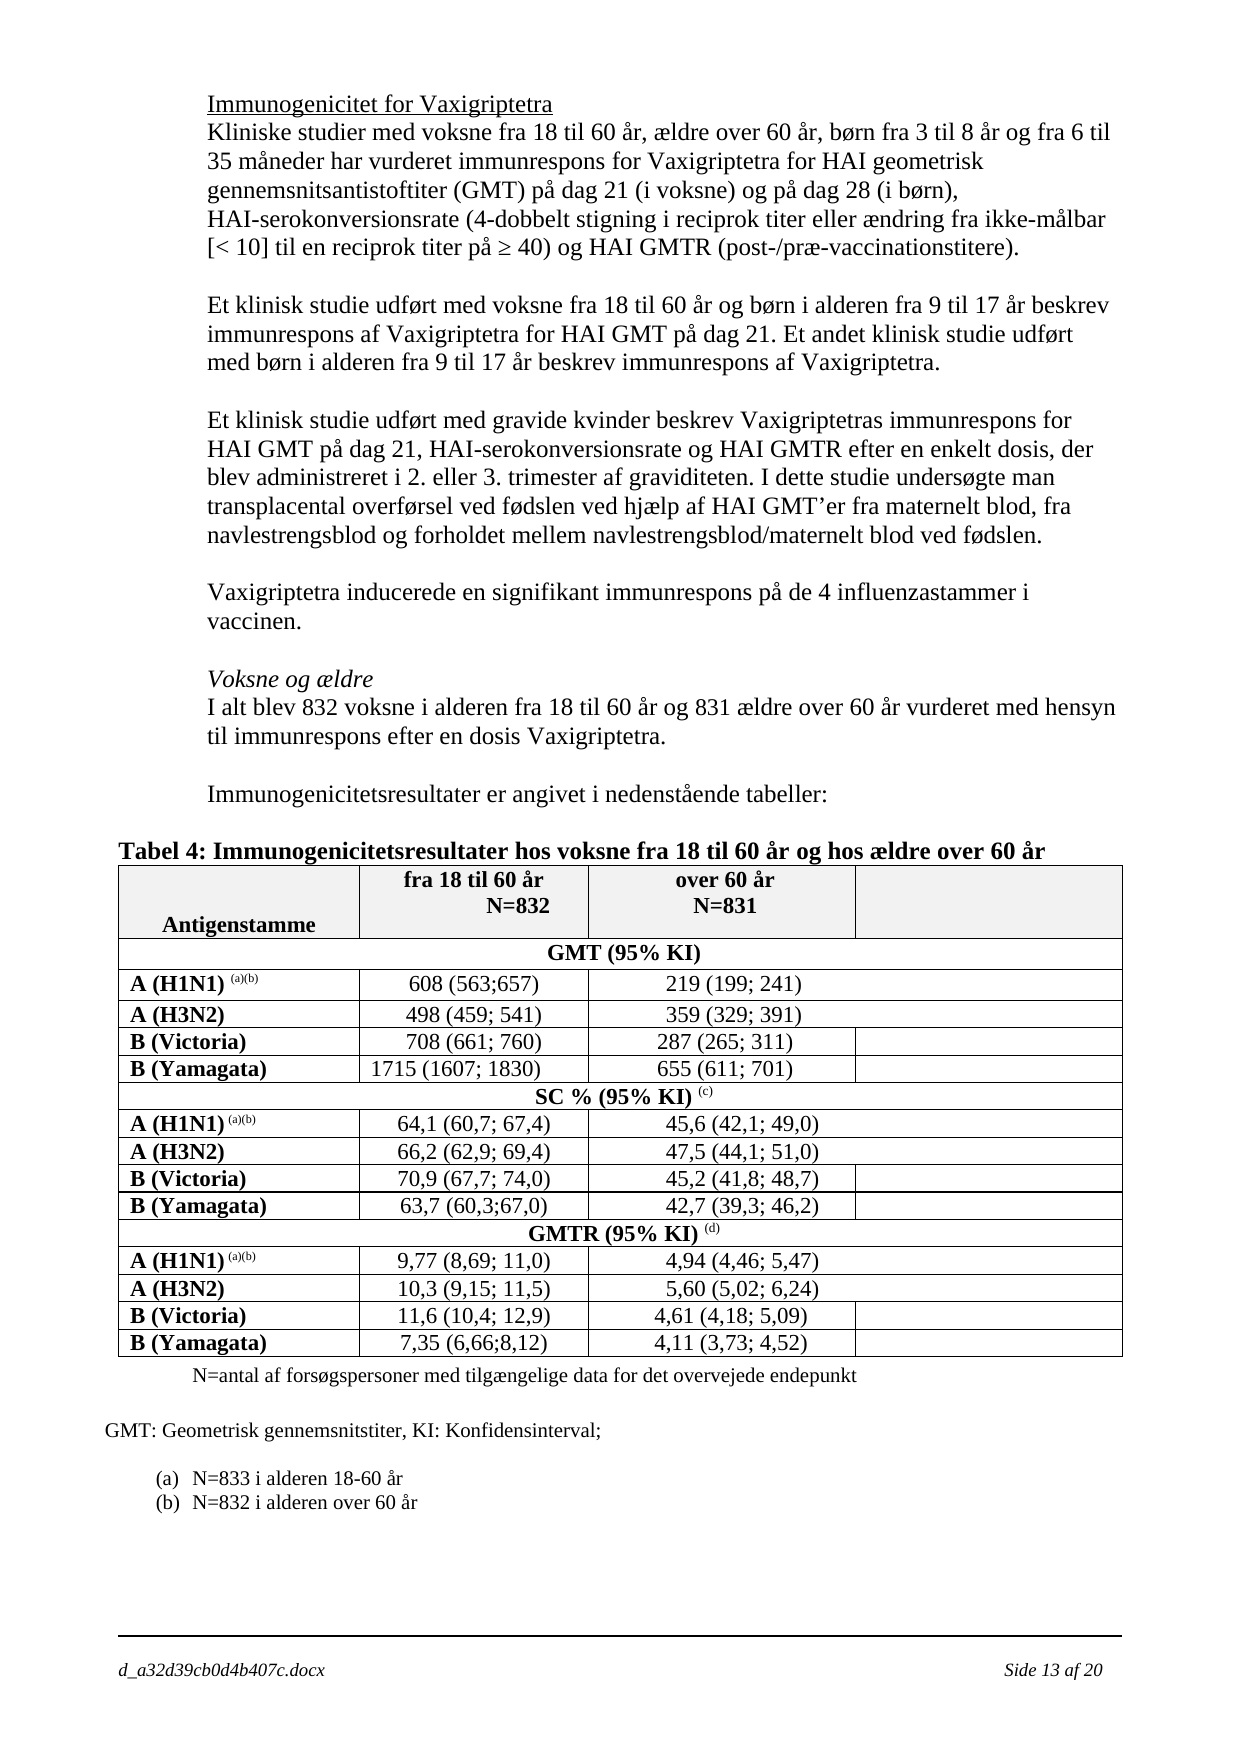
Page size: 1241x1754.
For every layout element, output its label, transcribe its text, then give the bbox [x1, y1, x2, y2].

table_cell 63,7 (60,3;67,0) [360, 1193, 588, 1219]
table_cell GMTR (95% KI) (d) [119, 1220, 1122, 1246]
table_cell A (H1N1) (a)(b) [119, 1247, 359, 1274]
table_cell 66,2 (62,9; 69,4) [360, 1138, 588, 1164]
table_cell A (H1N1) (a)(b) [119, 970, 359, 1000]
table_cell 4,61 (4,18; 5,09) [589, 1302, 855, 1328]
text Et klinisk studie udført med gravide kvinder beskrev Vaxigriptetras immunrespons for HAI GMT på dag 21, HAI-serokonversionsrate og HAI GMTR efter en enkelt dosis, der blev administreret i 2. eller 3. trimester af graviditeten. I dette studie undersøgte man transplacental overførsel ved fødslen ved hjælp af HAI GMT’er fra maternelt blod, fra navlestrengsblod og forholdet mellem navlestrengsblod/maternelt blod ved fødslen. [207, 405, 1122, 549]
list N=833 i alderen 18-60 år [156, 1466, 1122, 1490]
table_cell 42,7 (39,3; 46,2) [589, 1193, 855, 1219]
table_cell B (Yamagata) [119, 1193, 359, 1219]
table_cell 708 (661; 760) [360, 1028, 588, 1054]
table_cell 359 (329; 391) [589, 1001, 1122, 1027]
table_cell 4,94 (4,46; 5,47) [589, 1247, 1122, 1274]
table_cell [856, 1056, 1122, 1082]
text Vaxigriptetra inducerede en signifikant immunrespons på de 4 influenzastammer i vaccinen. [207, 577, 1122, 635]
table_cell 219 (199; 241) [589, 970, 1122, 1000]
table_cell 1715 (1607; 1830) [360, 1056, 588, 1082]
table_cell A (H3N2) [119, 1275, 359, 1301]
text Immunogenicitetsresultater er angivet i nedenstående tabeller: [207, 779, 1122, 807]
list N=832 i alderen over 60 år [156, 1490, 1122, 1514]
table_cell 608 (563;657) [360, 970, 588, 1000]
text GMT: Geometrisk gennemsnitstiter, KI: Konfidensinterval; [104, 1417, 1122, 1442]
table_cell A (H3N2) [119, 1138, 359, 1164]
text N=antal af forsøgspersoner med tilgængelige data for det overvejede endepunkt [192, 1363, 1122, 1387]
table_cell 655 (611; 701) [589, 1056, 855, 1082]
table_cell B (Yamagata) [119, 1330, 359, 1356]
table_cell 64,1 (60,7; 67,4) [360, 1110, 588, 1137]
table_header fra 18 til 60 år N=832 [360, 866, 588, 938]
table_cell 70,9 (67,7; 74,0) [360, 1165, 588, 1191]
table_cell 9,77 (8,69; 11,0) [360, 1247, 588, 1274]
text I alt blev 832 voksne i alderen fra 18 til 60 år og 831 ældre over 60 år vurderet med hensyn til immunrespons efter en dosis Vaxigriptetra. [207, 692, 1122, 750]
text Et klinisk studie udført med voksne fra 18 til 60 år og børn i alderen fra 9 til 17 år beskrev immunrespons af Vaxigriptetra for HAI GMT på dag 21. Et andet klinisk studie udført med børn i alderen fra 9 til 17 år beskrev immunrespons af Vaxigriptetra. [207, 290, 1122, 376]
table_cell [856, 1193, 1122, 1219]
table_cell 498 (459; 541) [360, 1001, 588, 1027]
table_header Antigenstamme [119, 866, 359, 938]
table_cell 45,2 (41,8; 48,7) [589, 1165, 855, 1191]
table_cell 7,35 (6,66;8,12) [360, 1330, 588, 1356]
table_cell GMT (95% KI) [119, 939, 1122, 969]
table_cell 4,11 (3,73; 4,52) [589, 1330, 855, 1356]
table_cell 47,5 (44,1; 51,0) [589, 1138, 1122, 1164]
table_cell [856, 1302, 1122, 1328]
text Tabel 4: Immunogenicitetsresultater hos voksne fra 18 til 60 år og hos ældre over 60 år [118, 836, 1122, 865]
table_cell [856, 1028, 1122, 1054]
table_cell B (Victoria) [119, 1028, 359, 1054]
text Kliniske studier med voksne fra 18 til 60 år, ældre over 60 år, børn fra 3 til 8 år og fra 6 til 35 måneder har vurderet immunrespons for Vaxigriptetra for HAI geometrisk gennemsnitsantistoftiter (GMT) på dag 21 (i voksne) og på dag 28 (i børn), HAI-serokonversionsrate (4-dobbelt stigning i reciprok titer eller ændring fra ikke-målbar [< 10] til en reciprok titer på ≥ 40) og HAI GMTR (post-/præ-vaccinationstitere). [207, 117, 1122, 261]
table_cell 287 (265; 311) [589, 1028, 855, 1054]
table_cell B (Yamagata) [119, 1056, 359, 1082]
table_cell A (H3N2) [119, 1001, 359, 1027]
table_cell 5,60 (5,02; 6,24) [589, 1275, 1122, 1301]
table_cell [856, 1165, 1122, 1191]
text Voksne og ældre [207, 664, 1122, 692]
text Immunogenicitet for Vaxigriptetra [207, 89, 1122, 117]
table_cell 11,6 (10,4; 12,9) [360, 1302, 588, 1328]
table_cell B (Victoria) [119, 1302, 359, 1328]
table_cell SC % (95% KI) (c) [119, 1083, 1122, 1109]
table_header over 60 år N=831 [589, 866, 855, 938]
table_cell A (H1N1) (a)(b) [119, 1110, 359, 1137]
table_header [856, 866, 1122, 938]
table_cell B (Victoria) [119, 1165, 359, 1191]
table_cell [856, 1330, 1122, 1356]
table_cell 45,6 (42,1; 49,0) [589, 1110, 1122, 1137]
table_cell 10,3 (9,15; 11,5) [360, 1275, 588, 1301]
